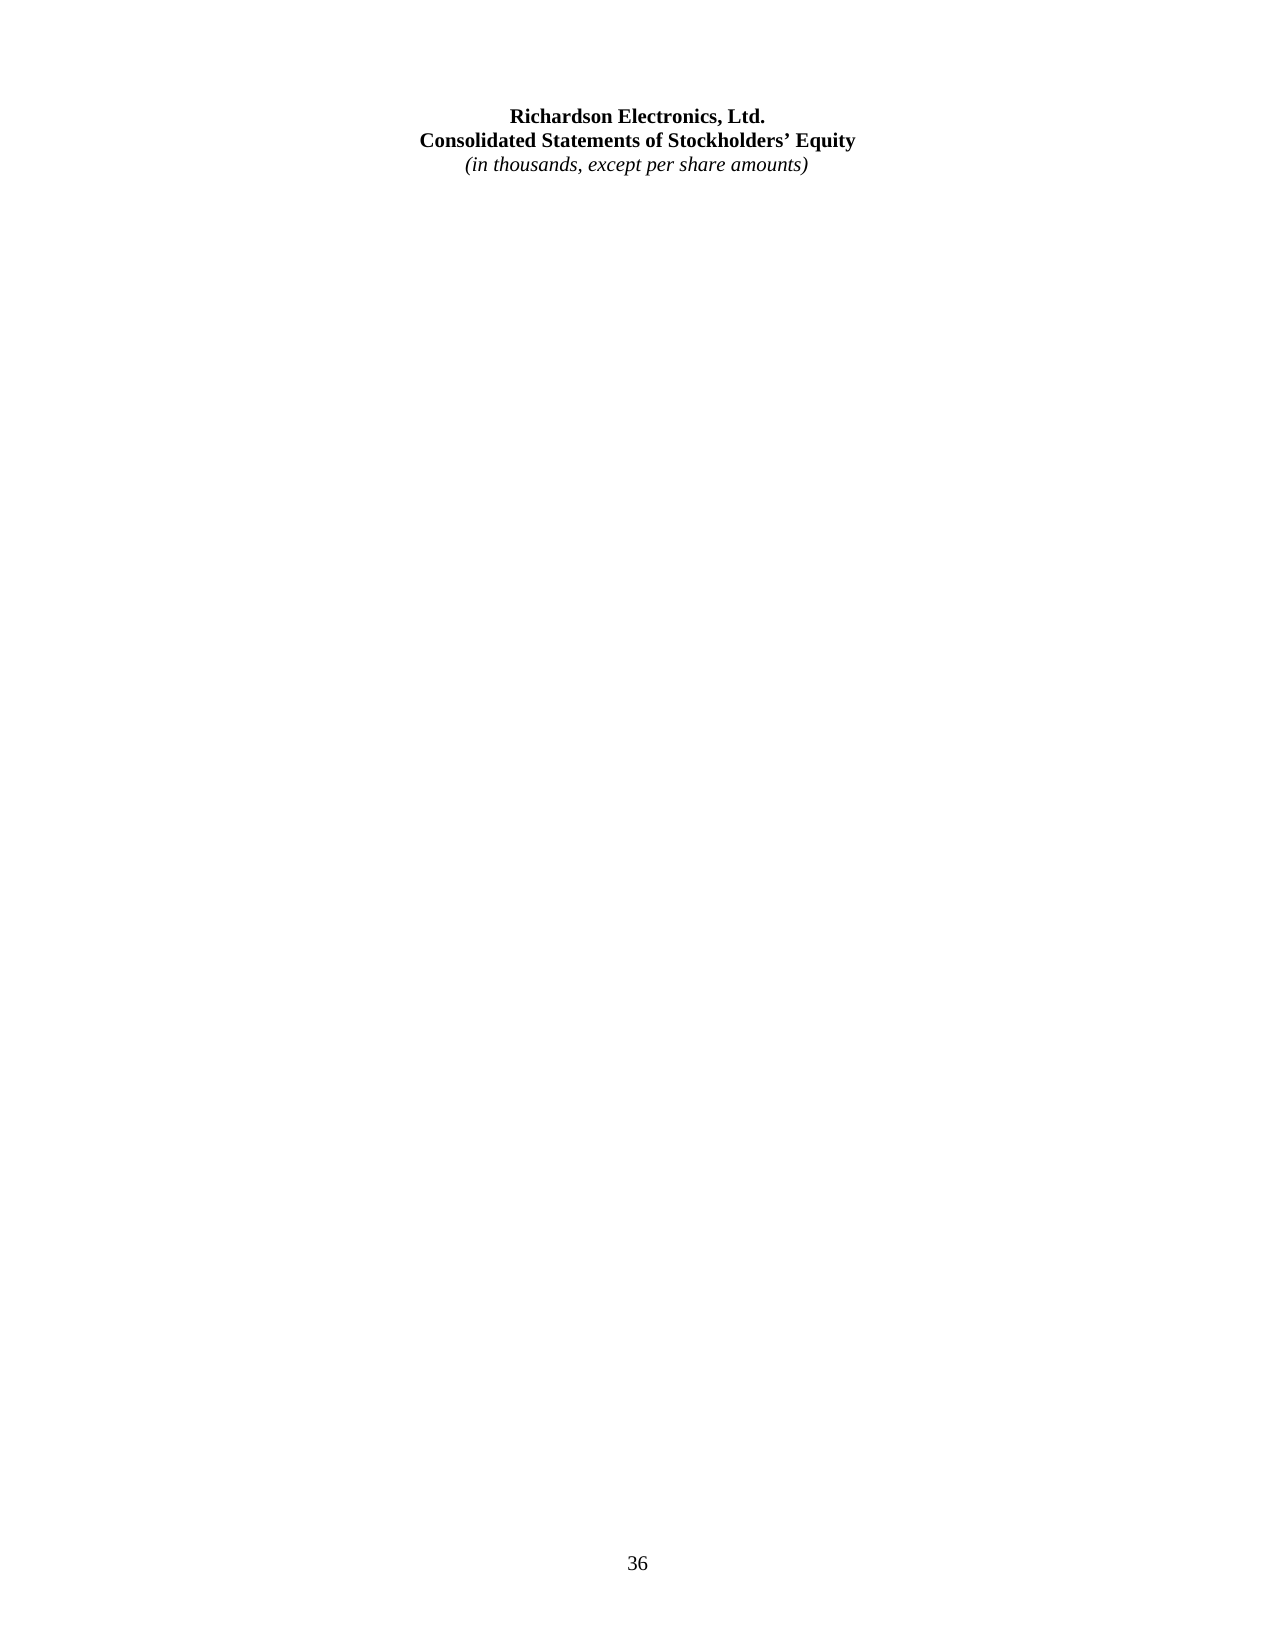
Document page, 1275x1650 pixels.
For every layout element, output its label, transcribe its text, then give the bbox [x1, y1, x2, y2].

text Consolidated Statements of Stockholders’ Equity [75, 128, 1200, 152]
text (in thousands, except per share amounts) [75, 152, 1200, 176]
text Richardson Electronics, Ltd. [75, 104, 1200, 128]
